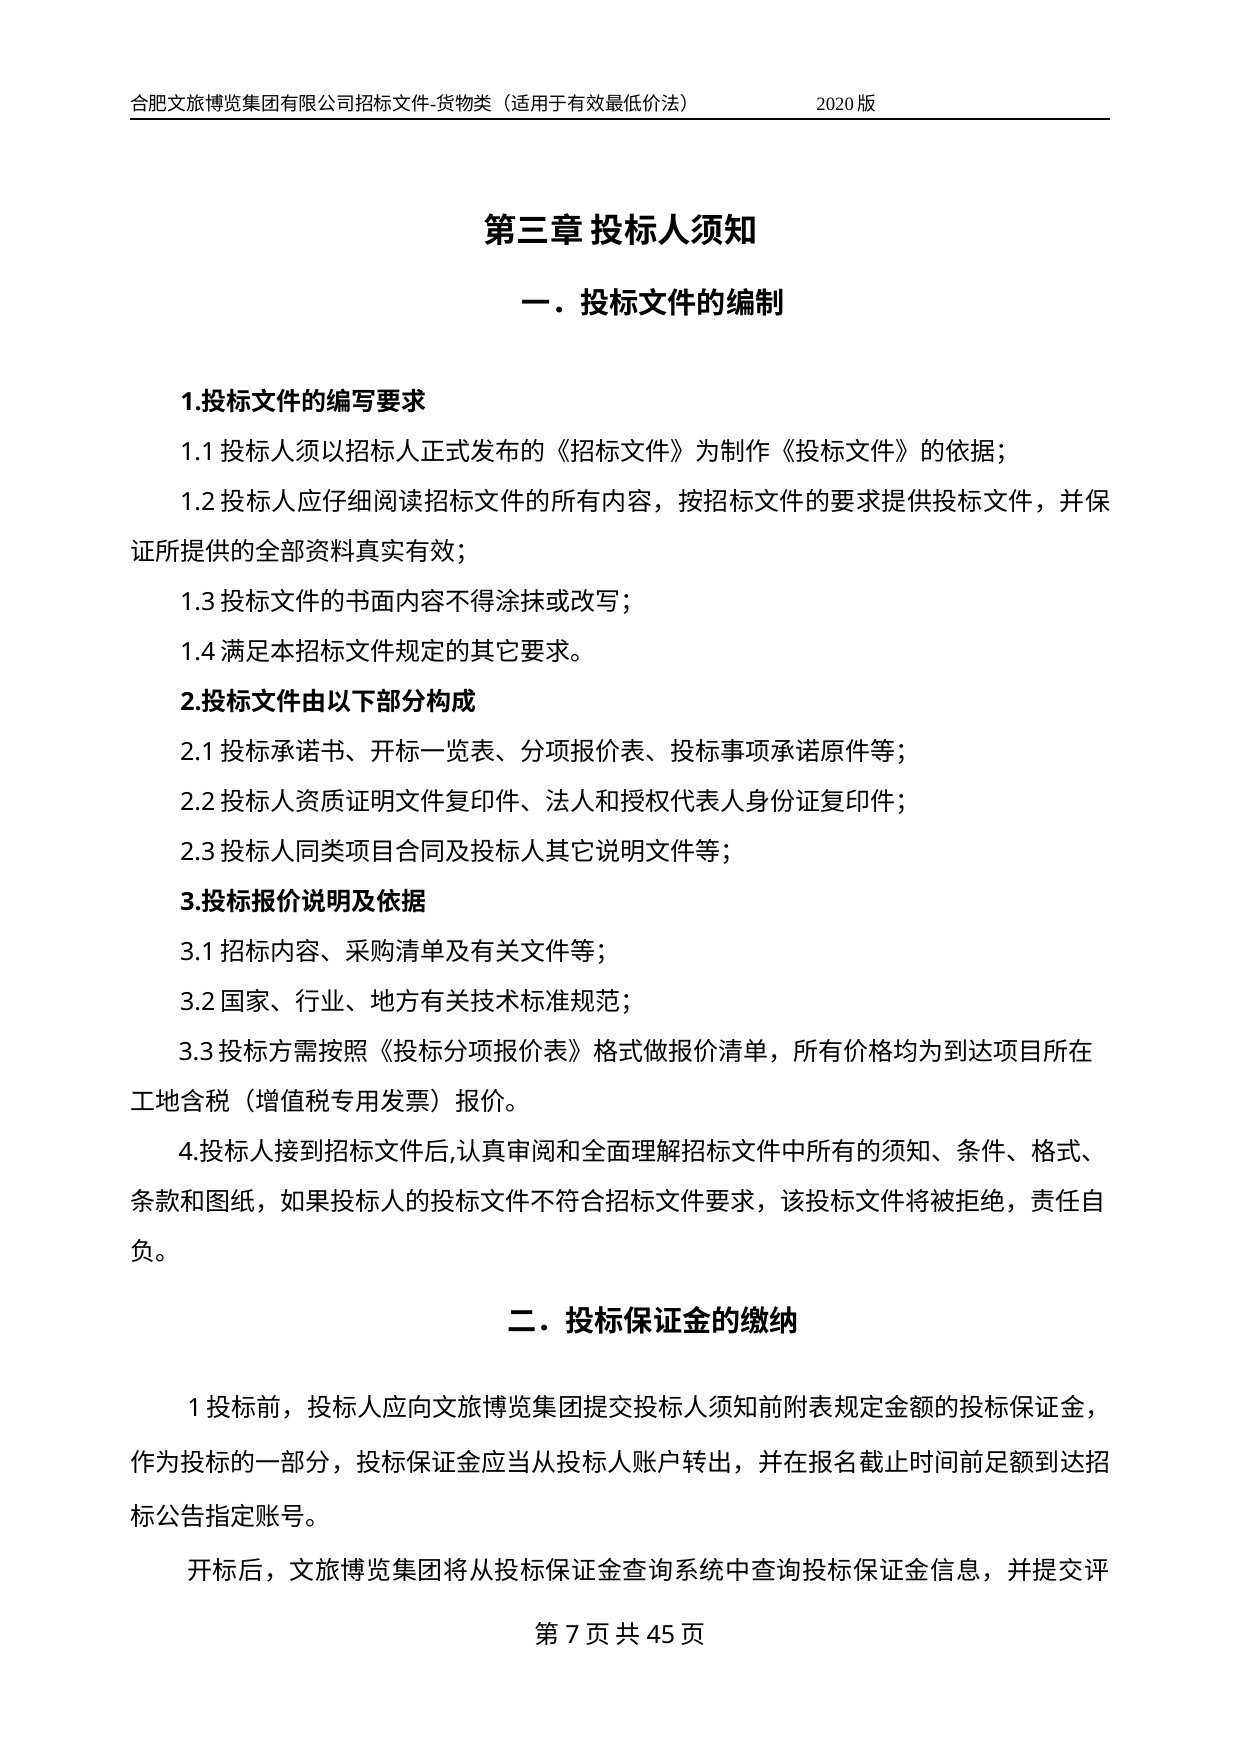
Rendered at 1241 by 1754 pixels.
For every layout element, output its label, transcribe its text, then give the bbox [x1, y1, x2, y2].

text 2.投标文件由以下部分构成 [130, 670, 1110, 720]
text 3.3投标方需按照《投标分项报价表》格式做报价清单，所有价格均为到达项目所在工地含税（增值税专用发票）报价。 [130, 1020, 1110, 1120]
text 3.投标报价说明及依据 [130, 870, 1110, 920]
text 2.2投标人资质证明文件复印件、法人和授权代表人身份证复印件； [130, 770, 1110, 820]
text 1投标前，投标人应向文旅博览集团提交投标人须知前附表规定金额的投标保证金，作为投标的一部分，投标保证金应当从投标人账户转出，并在报名截止时间前足额到达招标公告指定账号。 [130, 1388, 1110, 1533]
text 3.1招标内容、采购清单及有关文件等； [130, 920, 1110, 970]
subtitle 一．投标文件的编制 [130, 279, 1110, 322]
text 1.2投标人应仔细阅读招标文件的所有内容，按招标文件的要求提供投标文件，并保证所提供的全部资料真实有效； [130, 470, 1110, 570]
text 1.4满足本招标文件规定的其它要求。 [130, 620, 1110, 670]
text 1.投标文件的编写要求 [130, 370, 1110, 420]
text 1.3投标文件的书面内容不得涂抹或改写； [130, 570, 1110, 620]
text 2.3投标人同类项目合同及投标人其它说明文件等； [130, 820, 1110, 870]
text 2.1投标承诺书、开标一览表、分项报价表、投标事项承诺原件等； [130, 720, 1110, 770]
text 3.2国家、行业、地方有关技术标准规范； [130, 970, 1110, 1020]
text 1.1投标人须以招标人正式发布的《招标文件》为制作《投标文件》的依据； [130, 420, 1110, 470]
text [130, 1551, 1110, 1587]
text 4.投标人接到招标文件后,认真审阅和全面理解招标文件中所有的须知、条件、格式、条款和图纸，如果投标人的投标文件不符合招标文件要求，该投标文件将被拒绝，责任自负。 [130, 1120, 1110, 1270]
subtitle 二．投标保证金的缴纳 [130, 1297, 1110, 1339]
subtitle 第三章 投标人须知 [130, 200, 1110, 252]
